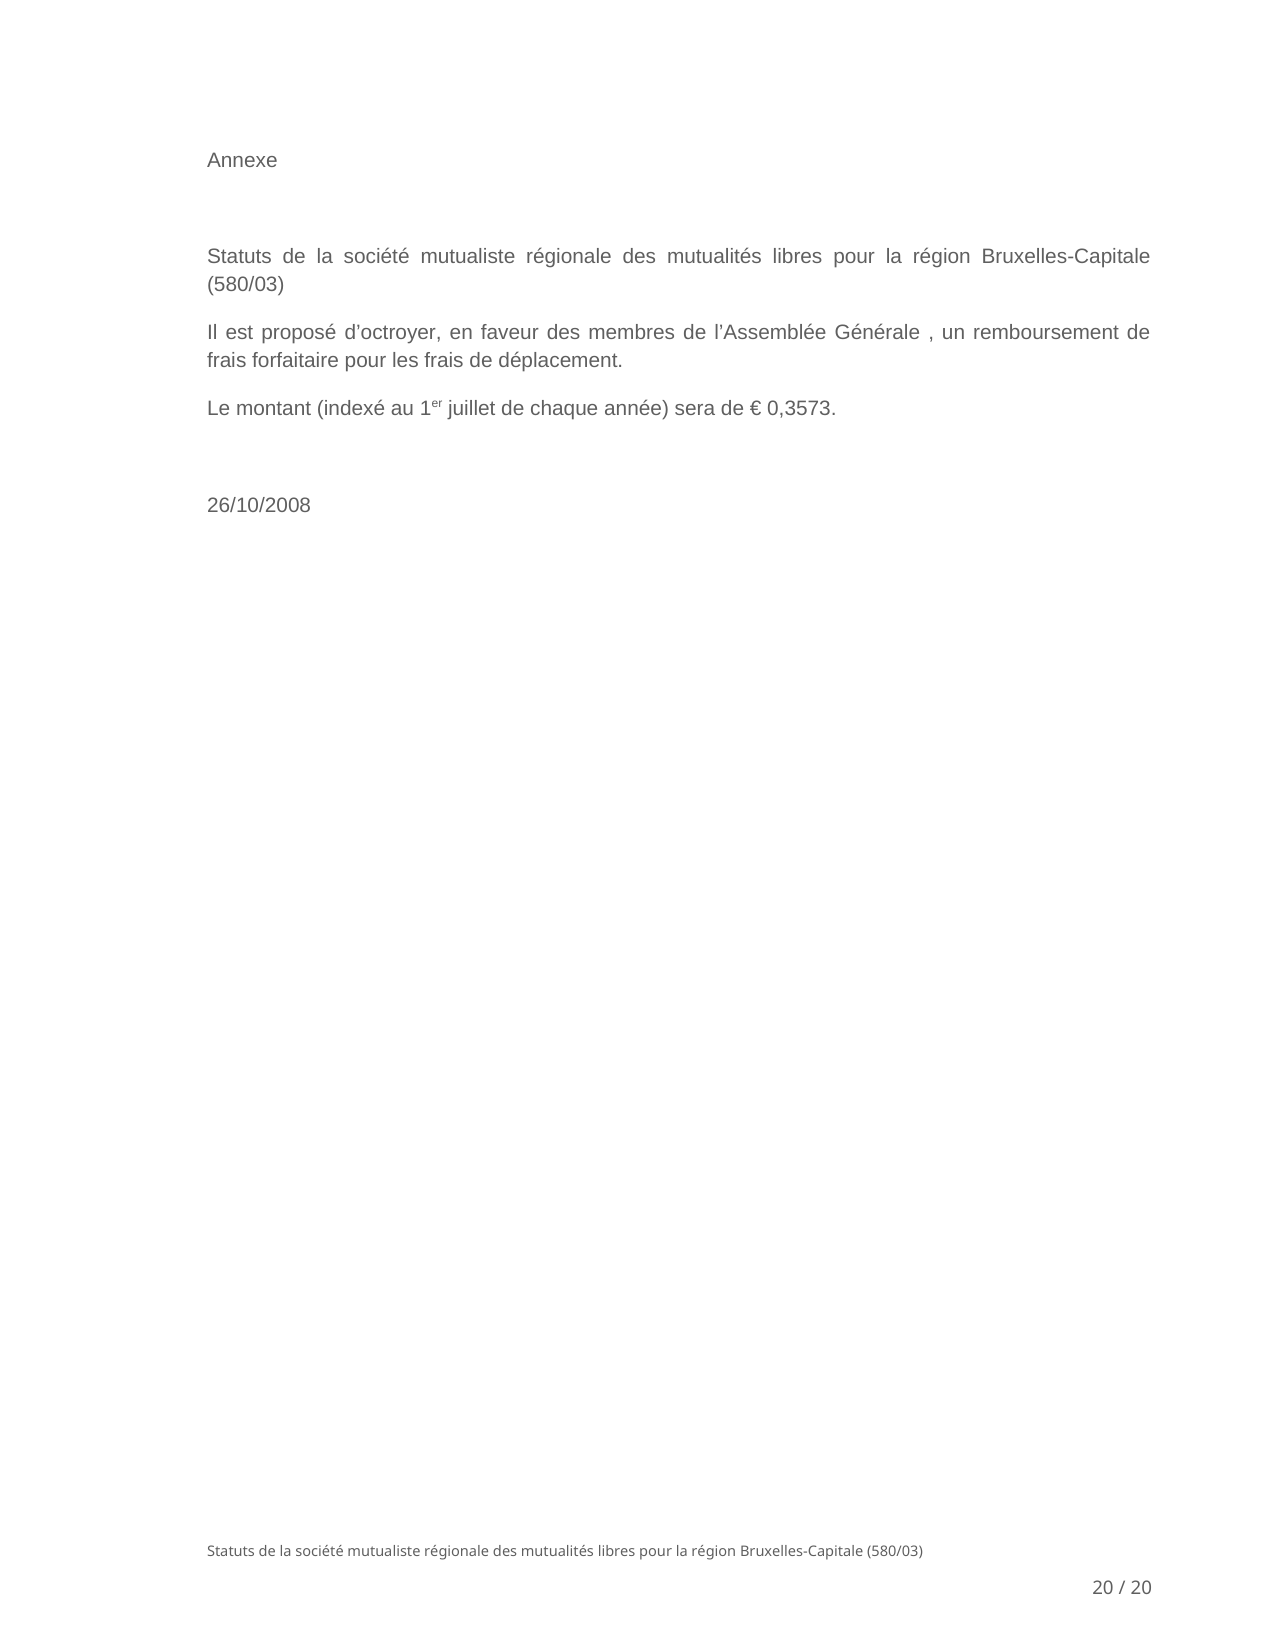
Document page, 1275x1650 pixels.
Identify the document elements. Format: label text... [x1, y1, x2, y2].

text Il est proposé d’octroyer, en faveur des membres de l’Assemblée Générale , un remboursement de frais forfaitaire pour les frais de déplacement. [207, 320, 1152, 372]
text 26/10/2008 [207, 493, 1152, 517]
text Annexe [207, 148, 1152, 172]
text Le montant (indexé au 1er juillet de chaque année) sera de € 0,3573. [207, 396, 1152, 420]
